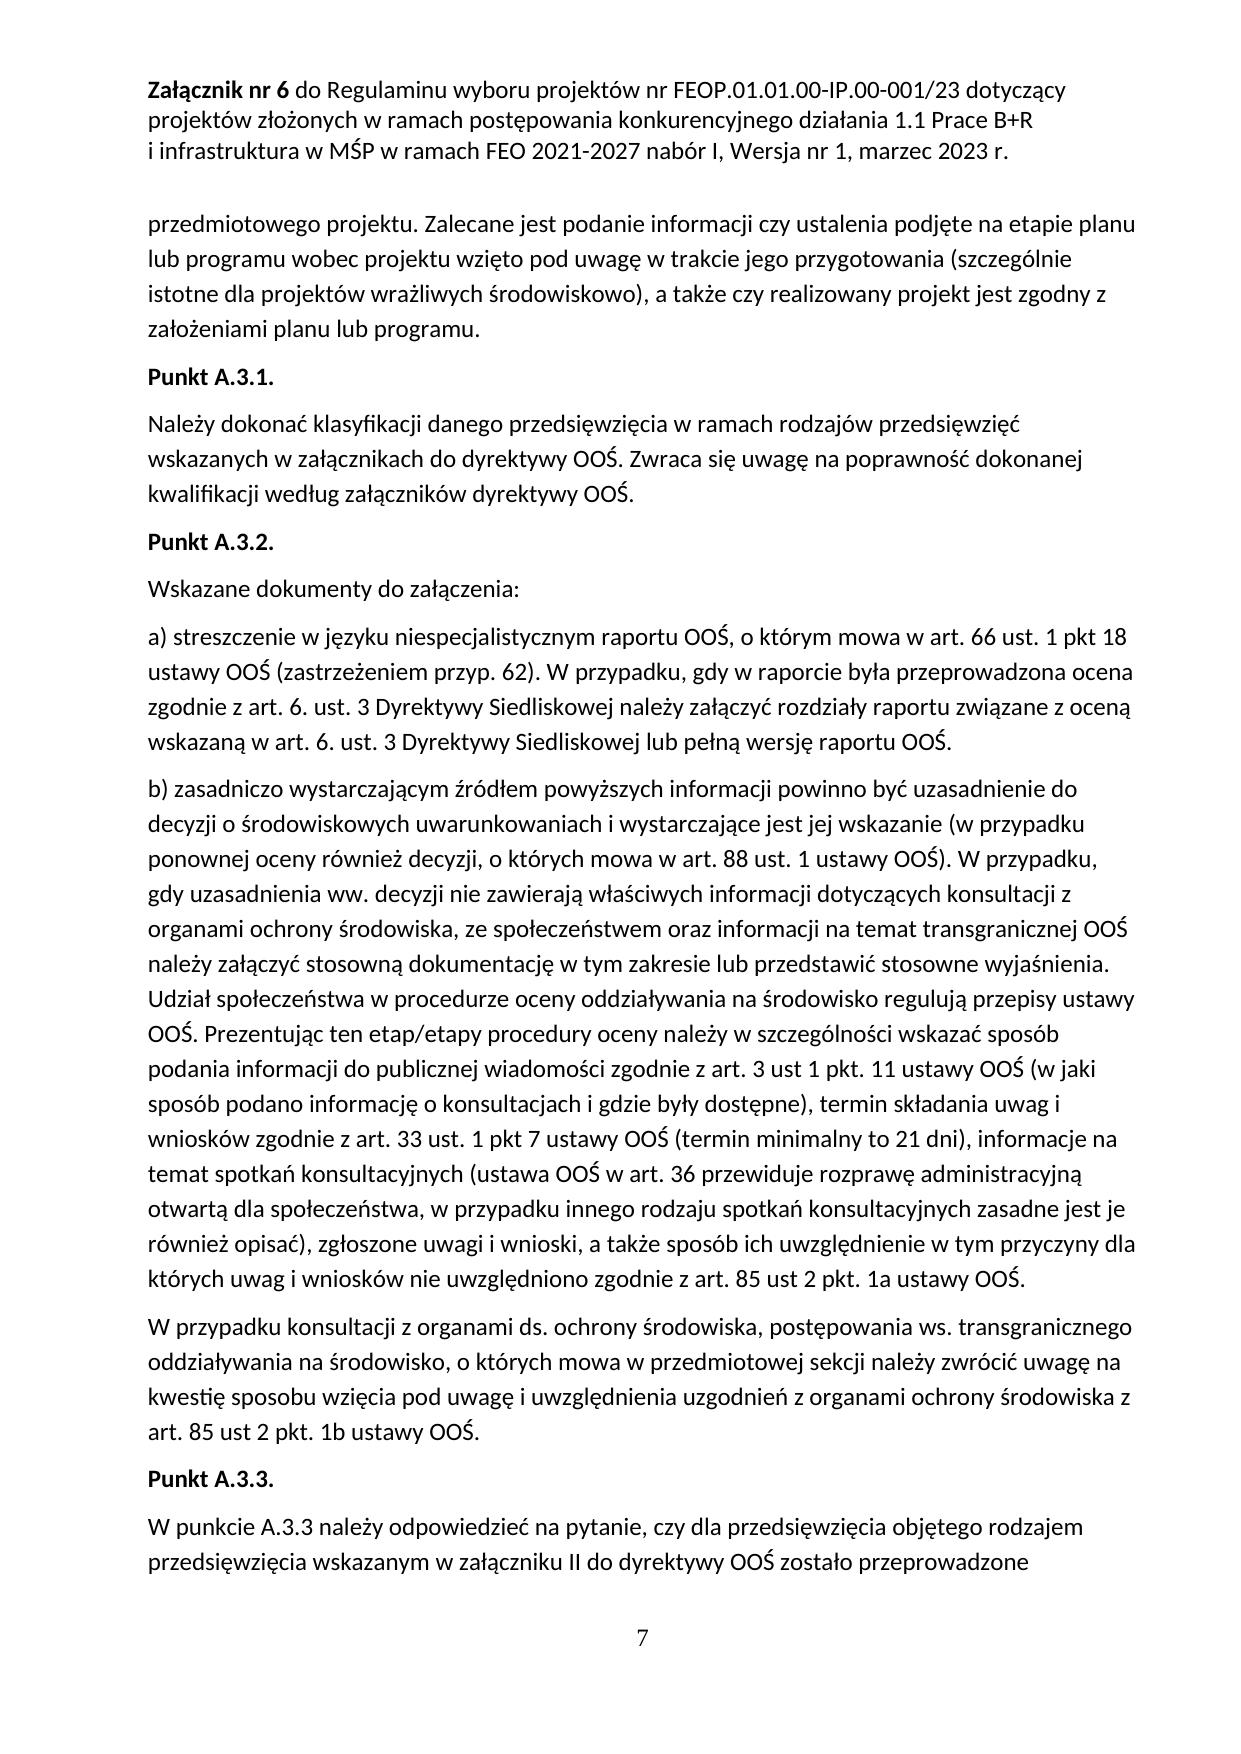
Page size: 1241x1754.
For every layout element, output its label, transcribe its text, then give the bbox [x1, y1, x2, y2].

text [148, 208, 1137, 344]
text Punkt A.3.2. [148, 526, 1137, 556]
text W przypadku konsultacji z organami ds. ochrony środowiska, postępowania ws. transgranicznego oddziaływania na środowisko, o których mowa w przedmiotowej sekcji należy zwrócić uwagę na kwestię sposobu wzięcia pod uwagę i uwzględnienia uzgodnień z organami ochrony środowiska z art. 85 ust 2 pkt. 1b ustawy OOŚ. [148, 1311, 1137, 1446]
text Punkt A.3.1. [148, 361, 1137, 391]
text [148, 1511, 1137, 1576]
text Należy dokonać klasyfikacji danego przedsięwzięcia w ramach rodzajów przedsięwzięć wskazanych w załącznikach do dyrektywy OOŚ. Zwraca się uwagę na poprawność dokonanej kwalifikacji według załączników dyrektywy OOŚ. [148, 408, 1137, 509]
text Wskazane dokumenty do załączenia: [148, 573, 1137, 604]
text b) zasadniczo wystarczającym źródłem powyższych informacji powinno być uzasadnienie do decyzji o środowiskowych uwarunkowaniach i wystarczające jest jej wskazanie (w przypadku ponownej oceny również decyzji, o których mowa w art. 88 ust. 1 ustawy OOŚ). W przypadku, gdy uzasadnienia ww. decyzji nie zawierają właściwych informacji dotyczących konsultacji z organami ochrony środowiska, ze społeczeństwem oraz informacji na temat transgranicznej OOŚ należy załączyć stosowną dokumentację w tym zakresie lub przedstawić stosowne wyjaśnienia. Udział społeczeństwa w procedurze oceny oddziaływania na środowisko regulują przepisy ustawy OOŚ. Prezentując ten etap/etapy procedury oceny należy w szczególności wskazać sposób podania informacji do publicznej wiadomości zgodnie z art. 3 ust 1 pkt. 11 ustawy OOŚ (w jaki sposób podano informację o konsultacjach i gdzie były dostępne), termin składania uwag i wniosków zgodnie z art. 33 ust. 1 pkt 7 ustawy OOŚ (termin minimalny to 21 dni), informacje na temat spotkań konsultacyjnych (ustawa OOŚ w art. 36 przewiduje rozprawę administracyjną otwartą dla społeczeństwa, w przypadku innego rodzaju spotkań konsultacyjnych zasadne jest je również opisać), zgłoszone uwagi i wnioski, a także sposób ich uwzględnienie w tym przyczyny dla których uwag i wniosków nie uwzględniono zgodnie z art. 85 ust 2 pkt. 1a ustawy OOŚ. [148, 773, 1137, 1294]
text a) streszczenie w języku niespecjalistycznym raportu OOŚ, o którym mowa w art. 66 ust. 1 pkt 18 ustawy OOŚ (zastrzeżeniem przyp. 62). W przypadku, gdy w raporcie była przeprowadzona ocena zgodnie z art. 6. ust. 3 Dyrektywy Siedliskowej należy załączyć rozdziały raportu związane z oceną wskazaną w art. 6. ust. 3 Dyrektywy Siedliskowej lub pełną wersję raportu OOŚ. [148, 621, 1137, 756]
text Punkt A.3.3. [148, 1463, 1137, 1494]
